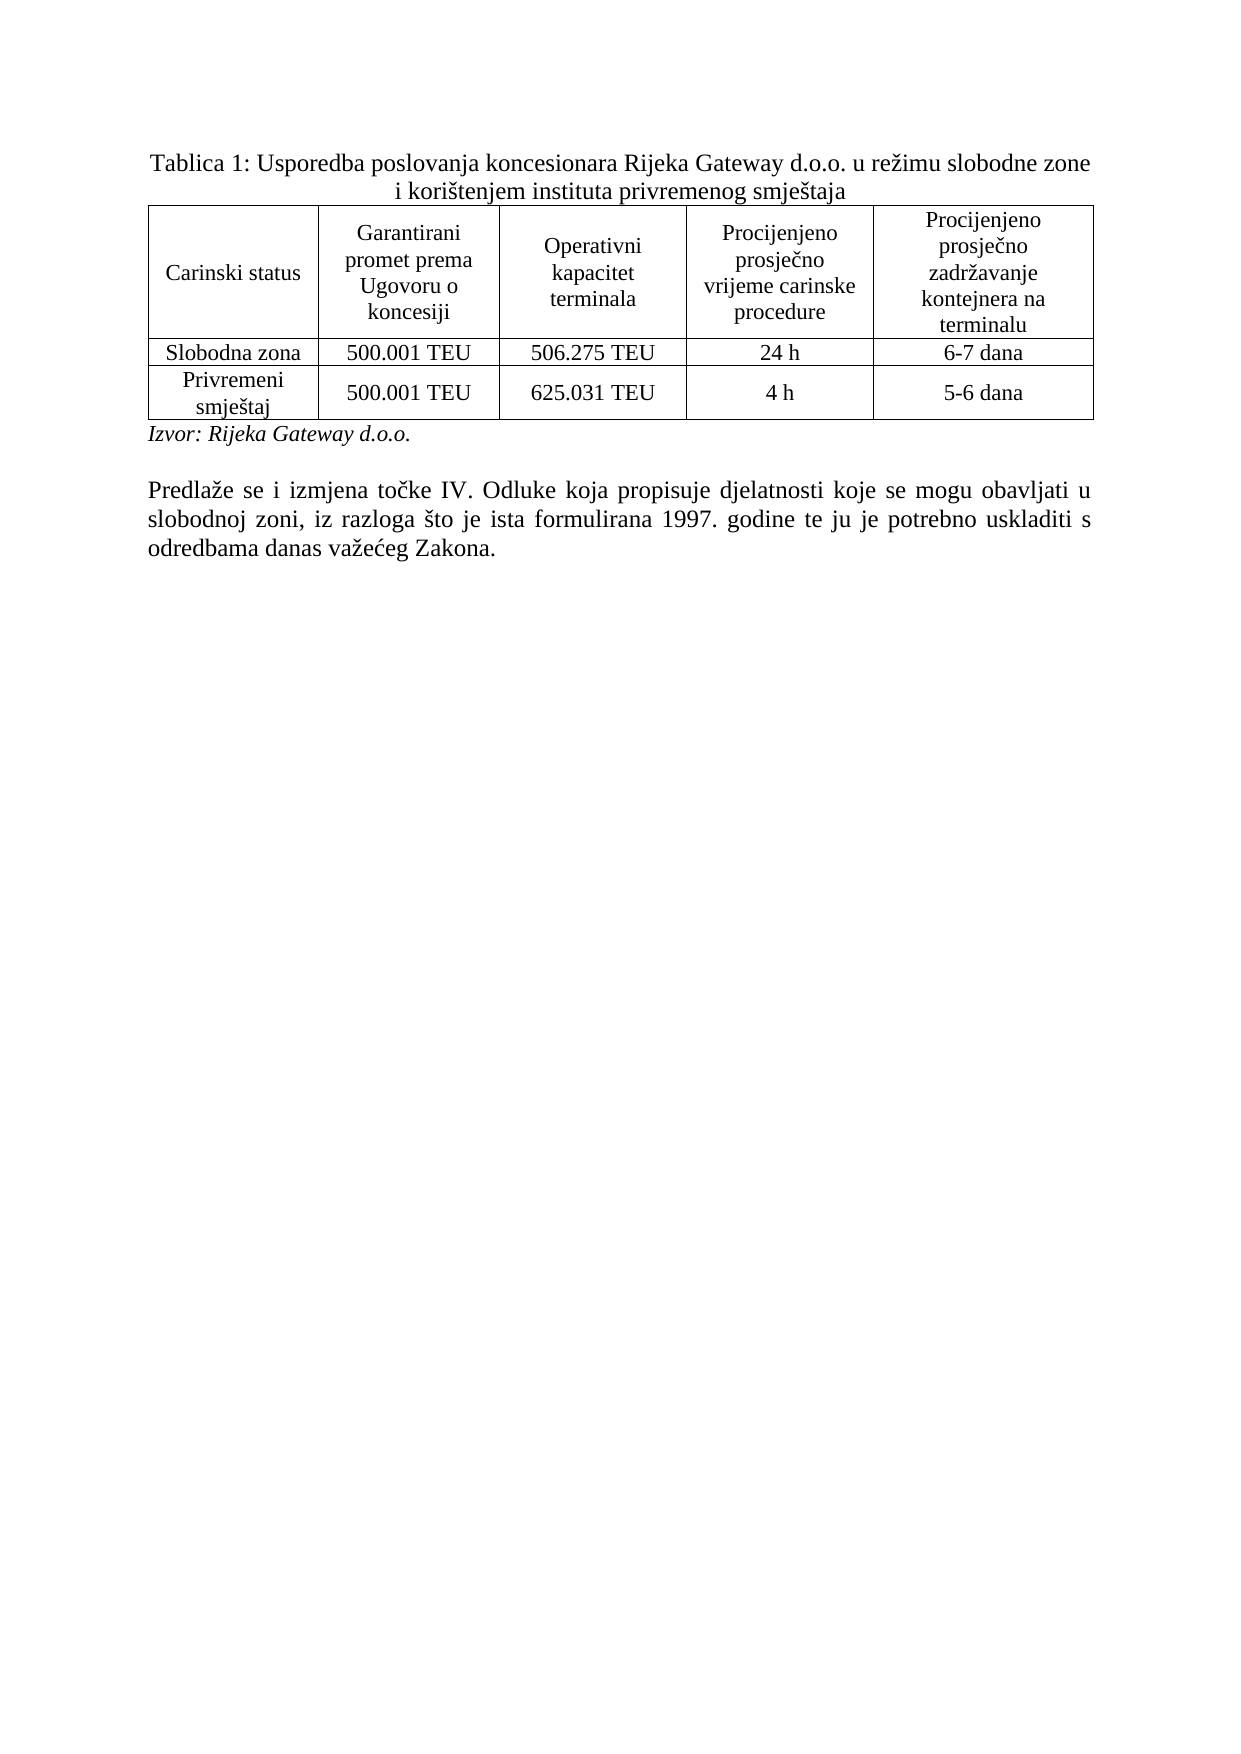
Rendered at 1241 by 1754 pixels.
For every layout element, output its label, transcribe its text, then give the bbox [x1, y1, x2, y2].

text Tablica 1: Usporedba poslovanja koncesionara Rijeka Gateway d.o.o. u režimu slobodne zone i korištenjem instituta privremenog smještaja [148, 148, 1093, 205]
text Izvor: Rijeka Gateway d.o.o. [148, 420, 1093, 446]
table_cell 500.001 TEU [319, 366, 499, 419]
table_cell 500.001 TEU [319, 339, 499, 365]
table_cell 4 h [687, 366, 873, 419]
table_cell 24 h [687, 339, 873, 365]
table_cell 6-7 dana [874, 339, 1093, 365]
table_header Carinski status [149, 206, 318, 338]
table_cell Slobodna zona [149, 339, 318, 365]
table_cell Privremeni smještaj [149, 366, 318, 419]
table_cell 625.031 TEU [500, 366, 686, 419]
table_cell 5-6 dana [874, 366, 1093, 419]
table_header Procijenjeno prosječno zadržavanje kontejnera na terminalu [874, 206, 1093, 338]
table_header Garantirani promet prema Ugovoru o koncesiji [319, 206, 499, 338]
table_header Procijenjeno prosječno vrijeme carinske procedure [687, 206, 873, 338]
text Predlaže se i izmjena točke IV. Odluke koja propisuje djelatnosti koje se mogu obavljati u slobodnoj zoni, iz razloga što je ista formulirana 1997. godine te ju je potrebno uskladiti s odredbama danas važećeg Zakona. [148, 475, 1093, 561]
table_header Operativni kapacitet terminala [500, 206, 686, 338]
table_cell 506.275 TEU [500, 339, 686, 365]
